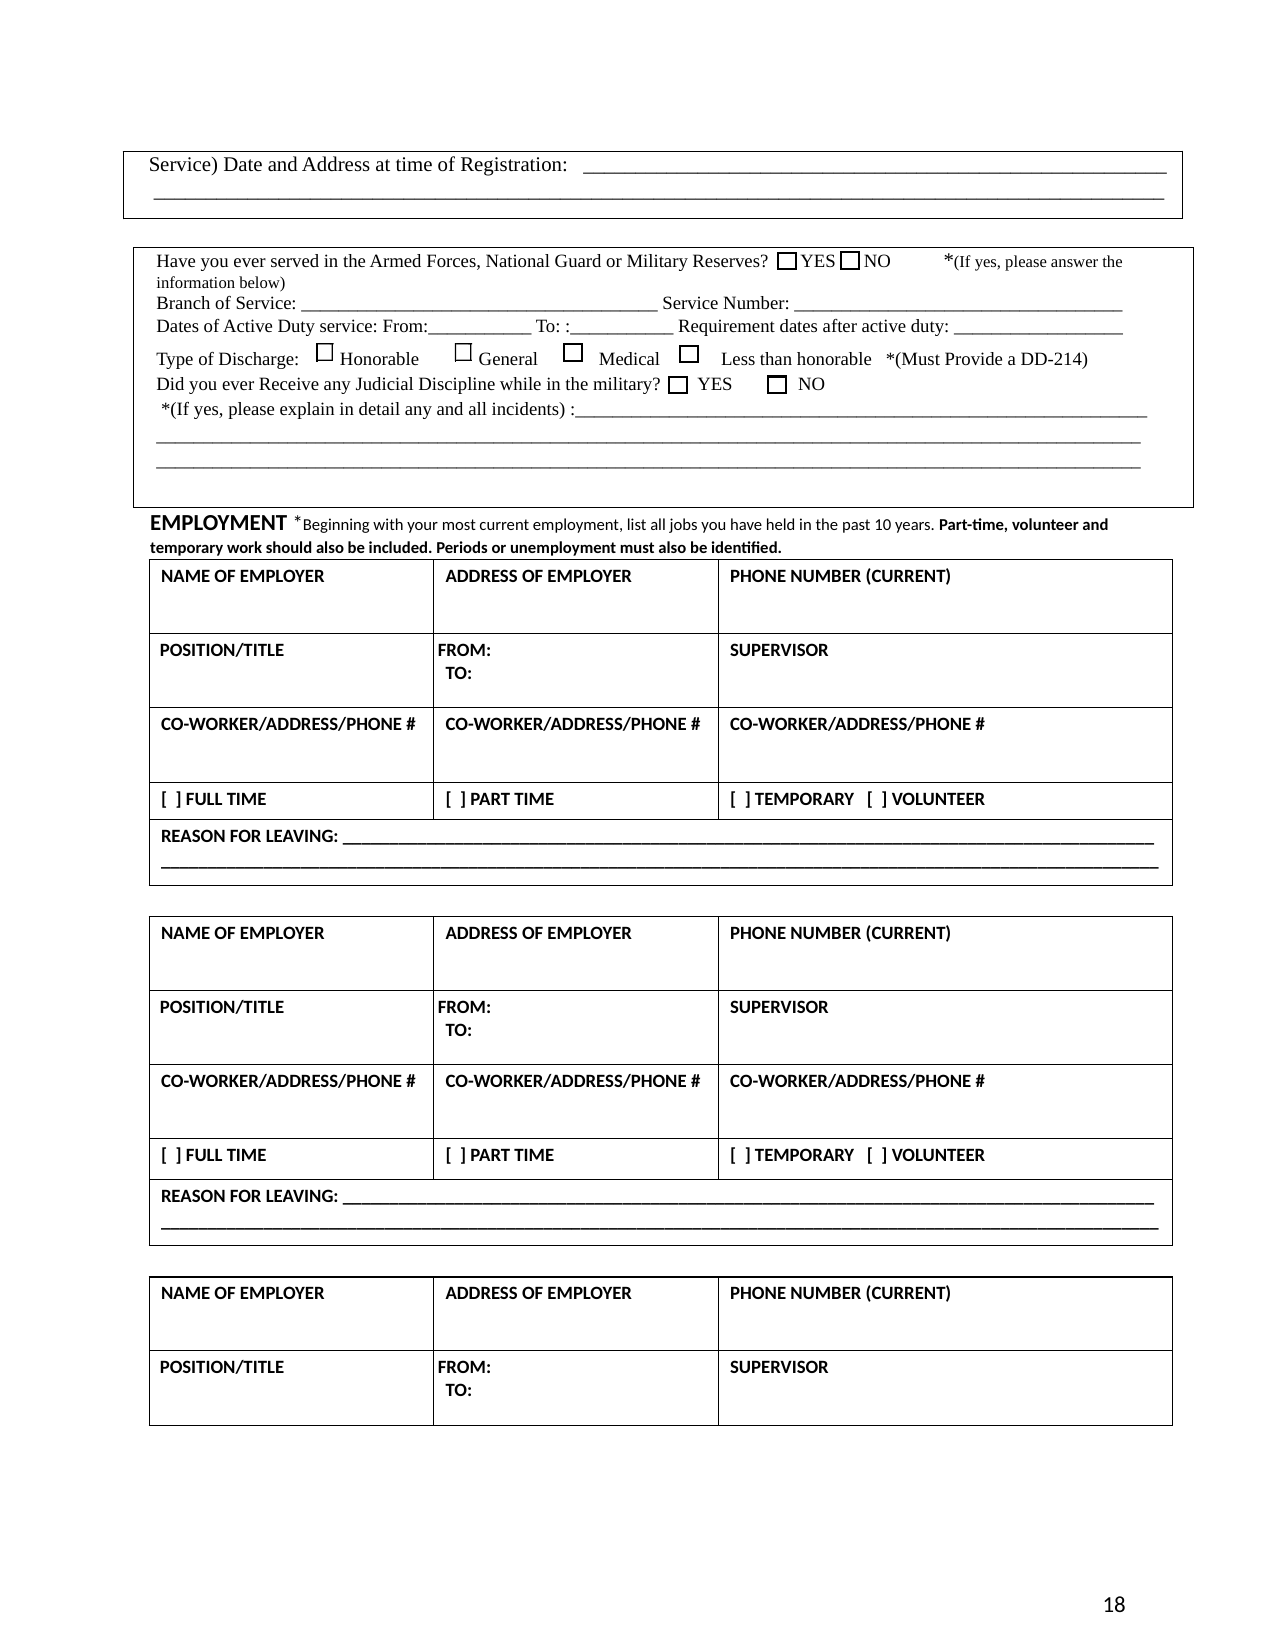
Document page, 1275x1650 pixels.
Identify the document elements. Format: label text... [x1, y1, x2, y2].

text _________________________________________________________________________________________________ [124, 176, 1182, 218]
table_header PHONE NUMBER (CURRENT) [719, 560, 1172, 633]
table_header PHONE NUMBER (CURRENT) [719, 917, 1172, 990]
table_cell [ ] PART TIME [434, 1139, 718, 1179]
table_cell CO-WORKER/ADDRESS/PHONE # [150, 1065, 433, 1138]
table_cell SUPERVISOR [719, 1351, 1172, 1424]
table_cell [ ] FULL TIME [150, 1139, 433, 1179]
table_cell [ ] TEMPORARY [ ] VOLUNTEER [719, 1139, 1172, 1179]
text Service) Date and Address at time of Registration: ________________________________________________________ [124, 152, 1182, 176]
table_cell [ ] TEMPORARY [ ] VOLUNTEER [719, 783, 1172, 819]
table_cell [ ] PART TIME [434, 783, 718, 819]
table_cell CO-WORKER/ADDRESS/PHONE # [719, 708, 1172, 782]
table_cell CO-WORKER/ADDRESS/PHONE # [434, 708, 718, 782]
table_cell POSITION/TITLE [150, 991, 433, 1064]
table_header NAME OF EMPLOYER [150, 1278, 433, 1350]
table_header ADDRESS OF EMPLOYER [434, 560, 718, 633]
table_cell FROM: TO: [434, 991, 718, 1064]
table_cell FROM: TO: [434, 1351, 718, 1424]
table_header Have you ever served in the Armed Forces, National Guard or Military Reserves? YES NO *(If yes, please answer the information below) Branch of Service: ______________________________________ Service Number: ___________________________________ Dates of Active Duty service: From:___________ To: :___________ Requirement dates after active duty: __________________ Type of Discharge: Honorable General Medical Less than honorable *(Must Provide a DD-214) Did you ever Receive any Judicial Discipline while in the military? YES NO *(If yes, please explain in detail any and all incidents) :_____________________________________________________________ _________________________________________________________________________________________________________ _________________________________________________________________________________________________________ [134, 248, 1193, 507]
table_cell SUPERVISOR [719, 991, 1172, 1064]
table_header ADDRESS OF EMPLOYER [434, 917, 718, 990]
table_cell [150, 1180, 1172, 1245]
table_header PHONE NUMBER (CURRENT) [719, 1278, 1172, 1350]
table_header NAME OF EMPLOYER [150, 560, 433, 633]
table_header NAME OF EMPLOYER [150, 917, 433, 990]
table_cell SUPERVISOR [719, 634, 1172, 707]
table_cell CO-WORKER/ADDRESS/PHONE # [719, 1065, 1172, 1138]
table_cell CO-WORKER/ADDRESS/PHONE # [150, 708, 433, 782]
table_cell POSITION/TITLE [150, 1351, 433, 1424]
table_cell FROM: TO: [434, 634, 718, 707]
text EMPLOYMENT *Beginning with your most current employment, list all jobs you have held in the past 10 years. Part-time, volunteer and temporary work should also be included. Periods or unemployment must also be identified. [150, 508, 1182, 557]
table_header ADDRESS OF EMPLOYER [434, 1278, 718, 1350]
table_cell POSITION/TITLE [150, 634, 433, 707]
table_cell [ ] FULL TIME [150, 783, 433, 819]
table_cell CO-WORKER/ADDRESS/PHONE # [434, 1065, 718, 1138]
